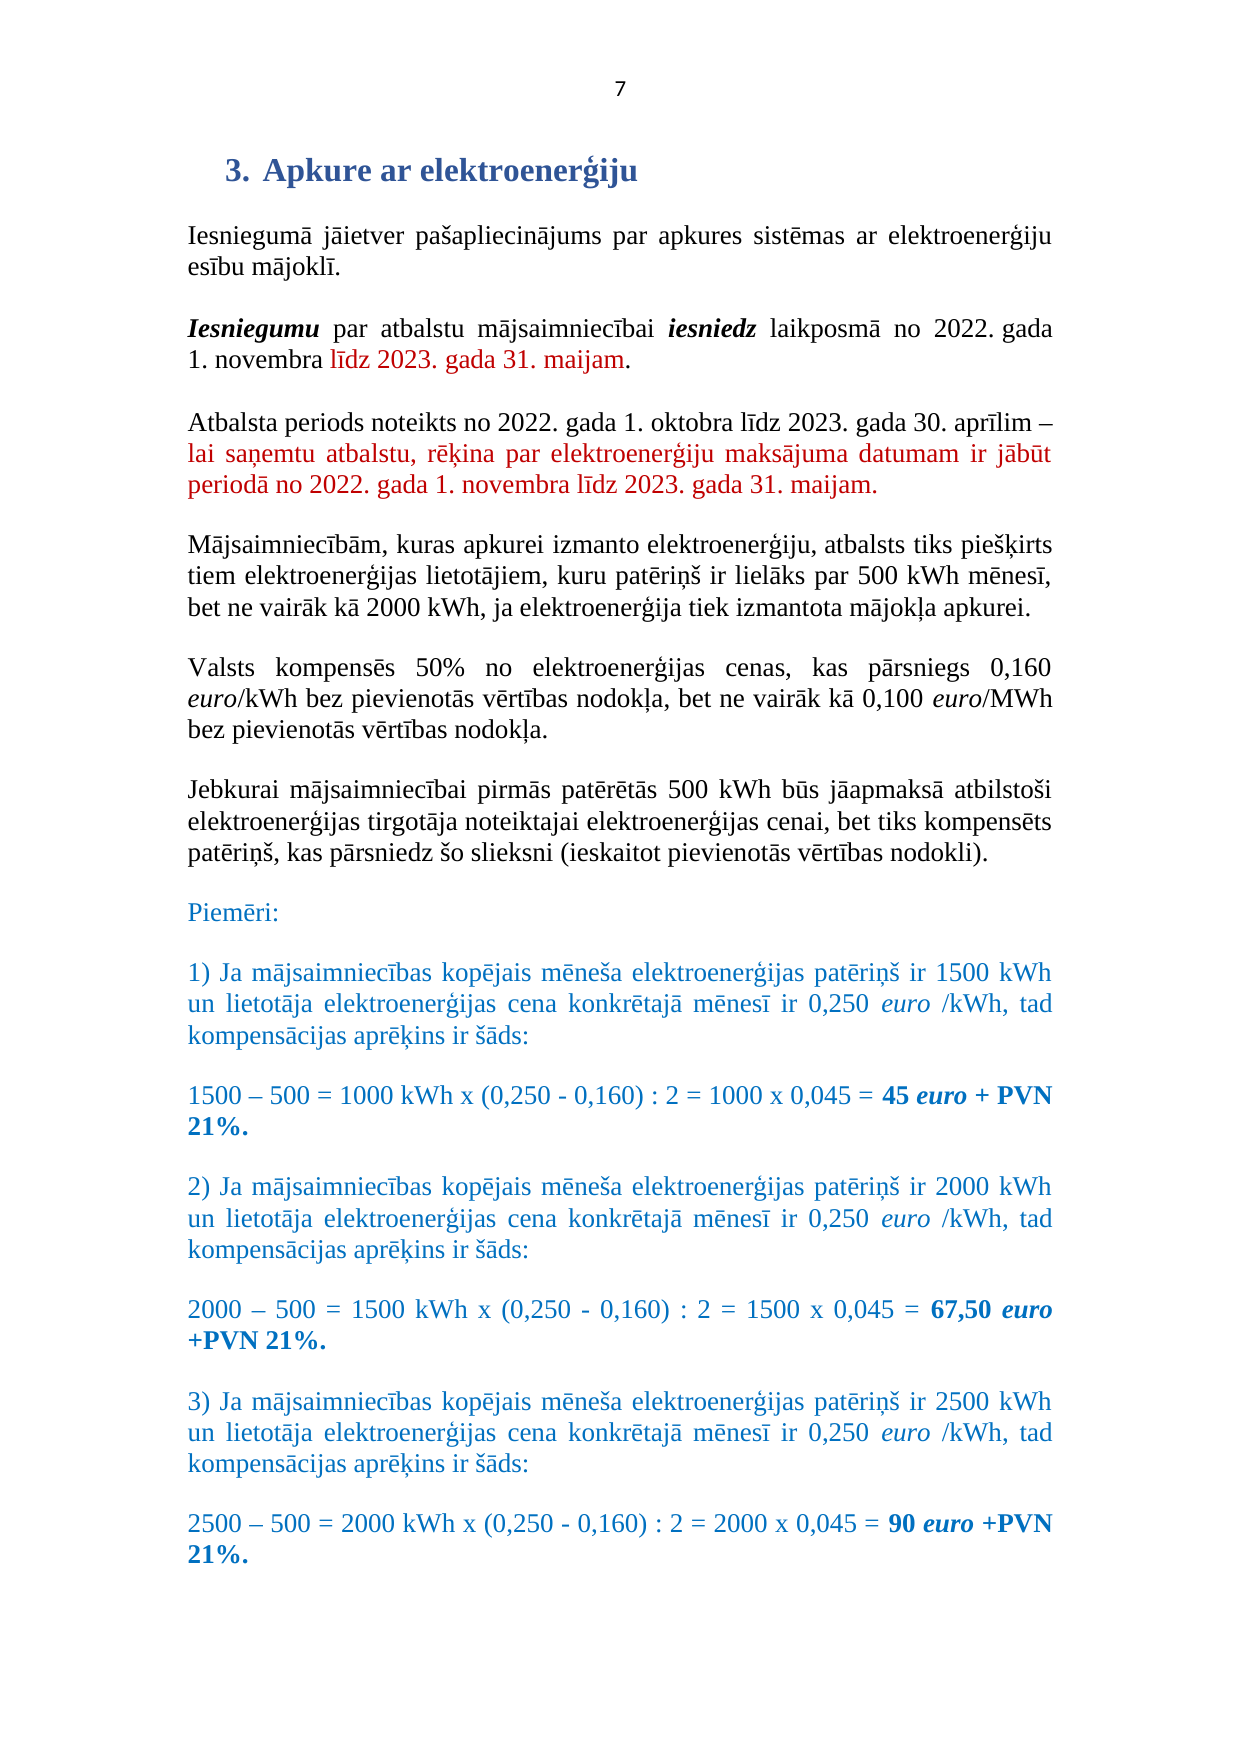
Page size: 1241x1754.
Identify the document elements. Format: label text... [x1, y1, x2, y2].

text 1500 – 500 = 1000 kWh x (0,250 - 0,160) : 2 = 1000 x 0,045 = 45 euro + PVN 21%. [187, 1079, 1053, 1141]
text 2000 – 500 = 1500 kWh x (0,250 - 0,160) : 2 = 1500 x 0,045 = 67,50 euro +PVN 21%. [187, 1293, 1053, 1355]
text 2500 – 500 = 2000 kWh x (0,250 - 0,160) : 2 = 2000 x 0,045 = 90 euro +PVN 21%. [187, 1507, 1053, 1569]
text Iesniegumā jāietver pašapliecinājums par apkures sistēmas ar elektroenerģiju esību mājoklī. [187, 219, 1053, 281]
text 1) Ja mājsaimniecības kopējais mēneša elektroenerģijas patēriņš ir 1500 kWh un lietotāja elektroenerģijas cena konkrētajā mēnesī ir 0,250 euro /kWh, tad kompensācijas aprēķins ir šāds: [187, 956, 1053, 1050]
subtitle Apkure ar elektroenerģiju [225, 150, 1053, 188]
text Valsts kompensēs 50% no elektroenerģijas cenas, kas pārsniegs 0,160 euro/kWh bez pievienotās vērtības nodokļa, bet ne vairāk kā 0,100 euro/MWh bez pievienotās vērtības nodokļa. [187, 651, 1053, 744]
text Mājsaimniecībām, kuras apkurei izmanto elektroenerģiju, atbalsts tiks piešķirts tiem elektroenerģijas lietotājiem, kuru patēriņš ir lielāks par 500 kWh mēnesī, bet ne vairāk kā 2000 kWh, ja elektroenerģija tiek izmantota mājokļa apkurei. [187, 528, 1053, 622]
text Jebkurai mājsaimniecībai pirmās patērētās 500 kWh būs jāapmaksā atbilstoši elektroenerģijas tirgotāja noteiktajai elektroenerģijas cenai, bet tiks kompensēts patēriņš, kas pārsniedz šo slieksni (ieskaitot pievienotās vērtības nodokli). [187, 773, 1053, 867]
text Iesniegumu par atbalstu mājsaimniecībai iesniedz laikposmā no 2022. gada 1. novembra līdz 2023. gada 31. maijam. [187, 312, 1053, 374]
text 2) Ja mājsaimniecības kopējais mēneša elektroenerģijas patēriņš ir 2000 kWh un lietotāja elektroenerģijas cena konkrētajā mēnesī ir 0,250 euro /kWh, tad kompensācijas aprēķins ir šāds: [187, 1171, 1053, 1264]
text Atbalsta periods noteikts no 2022. gada 1. oktobra līdz 2023. gada 30. aprīlim – lai saņemtu atbalstu, rēķina par elektroenerģiju maksājuma datumam ir jābūt periodā no 2022. gada 1. novembra līdz 2023. gada 31. maijam. [187, 406, 1053, 499]
text Piemēri: [187, 896, 1053, 927]
text 3) Ja mājsaimniecības kopējais mēneša elektroenerģijas patēriņš ir 2500 kWh un lietotāja elektroenerģijas cena konkrētajā mēnesī ir 0,250 euro /kWh, tad kompensācijas aprēķins ir šāds: [187, 1384, 1053, 1478]
